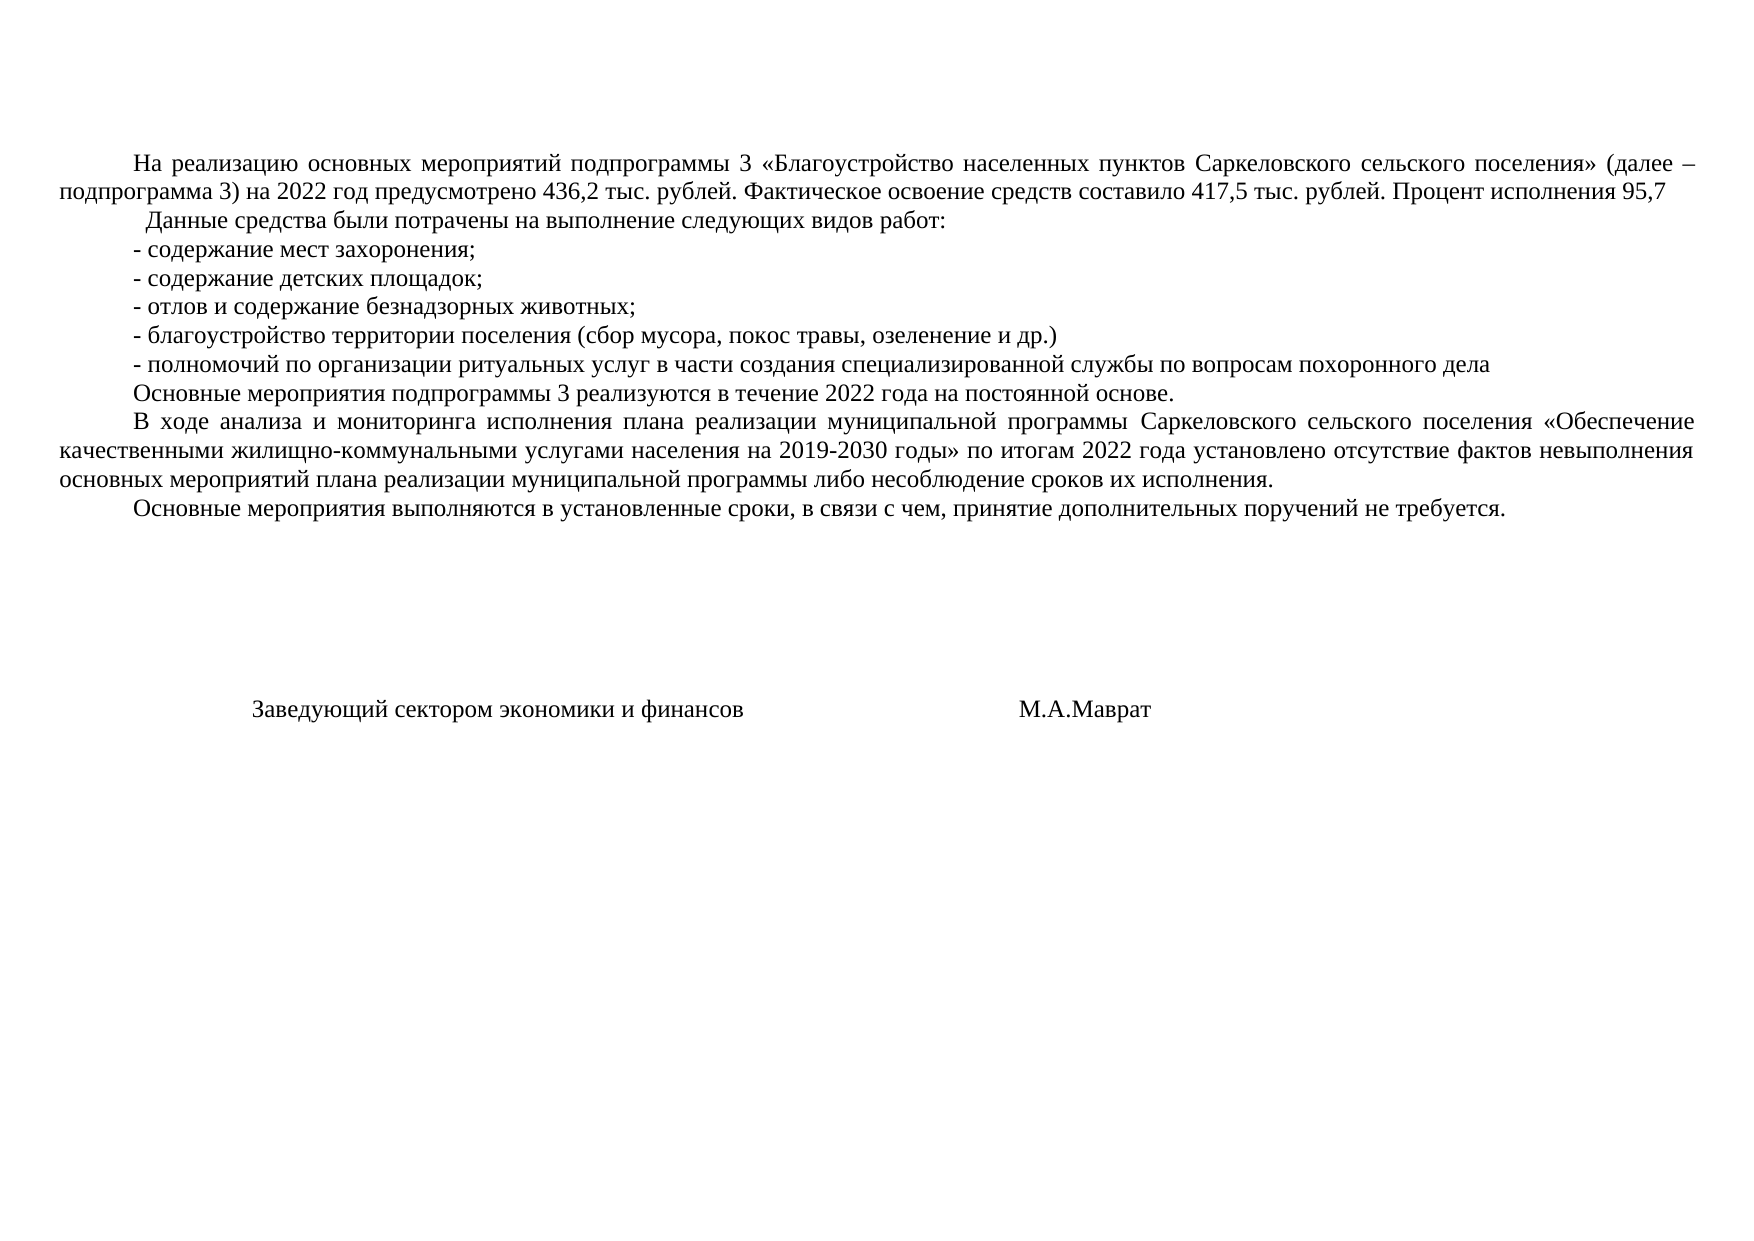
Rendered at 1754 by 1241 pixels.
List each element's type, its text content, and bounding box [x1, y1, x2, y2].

text Основные мероприятия подпрограммы 3 реализуются в течение 2022 года на постоянной основе. [59, 378, 1695, 406]
text - отлов и содержание безнадзорных животных; [59, 291, 1695, 320]
text - содержание мест захоронения; [59, 234, 1695, 263]
text Заведующий сектором экономики и финансов М.А.Маврат [59, 694, 1695, 723]
text - полномочий по организации ритуальных услуг в части создания специализированной службы по вопросам похоронного дела [59, 349, 1695, 378]
text Основные мероприятия выполняются в установленные сроки, в связи с чем, принятие дополнительных поручений не требуется. [59, 493, 1695, 521]
text Данные средства были потрачены на выполнение следующих видов работ: [59, 205, 1695, 234]
text - содержание детских площадок; [59, 263, 1695, 291]
text На реализацию основных мероприятий подпрограммы 3 «Благоустройство населенных пунктов Саркеловского сельского поселения» (далее – подпрограмма 3) на 2022 год предусмотрено 436,2 тыс. рублей. Фактическое освоение средств составило 417,5 тыс. рублей. Процент исполнения 95,7 [59, 148, 1695, 205]
text В ходе анализа и мониторинга исполнения плана реализации муниципальной программы Саркеловского сельского поселения «Обеспечение качественными жилищно-коммунальными услугами населения на 2019-2030 годы» по итогам 2022 года установлено отсутствие фактов невыполнения основных мероприятий плана реализации муниципальной программы либо несоблюдение сроков их исполнения. [59, 406, 1695, 493]
text - благоустройство территории поселения (сбор мусора, покос травы, озеленение и др.) [59, 320, 1695, 349]
